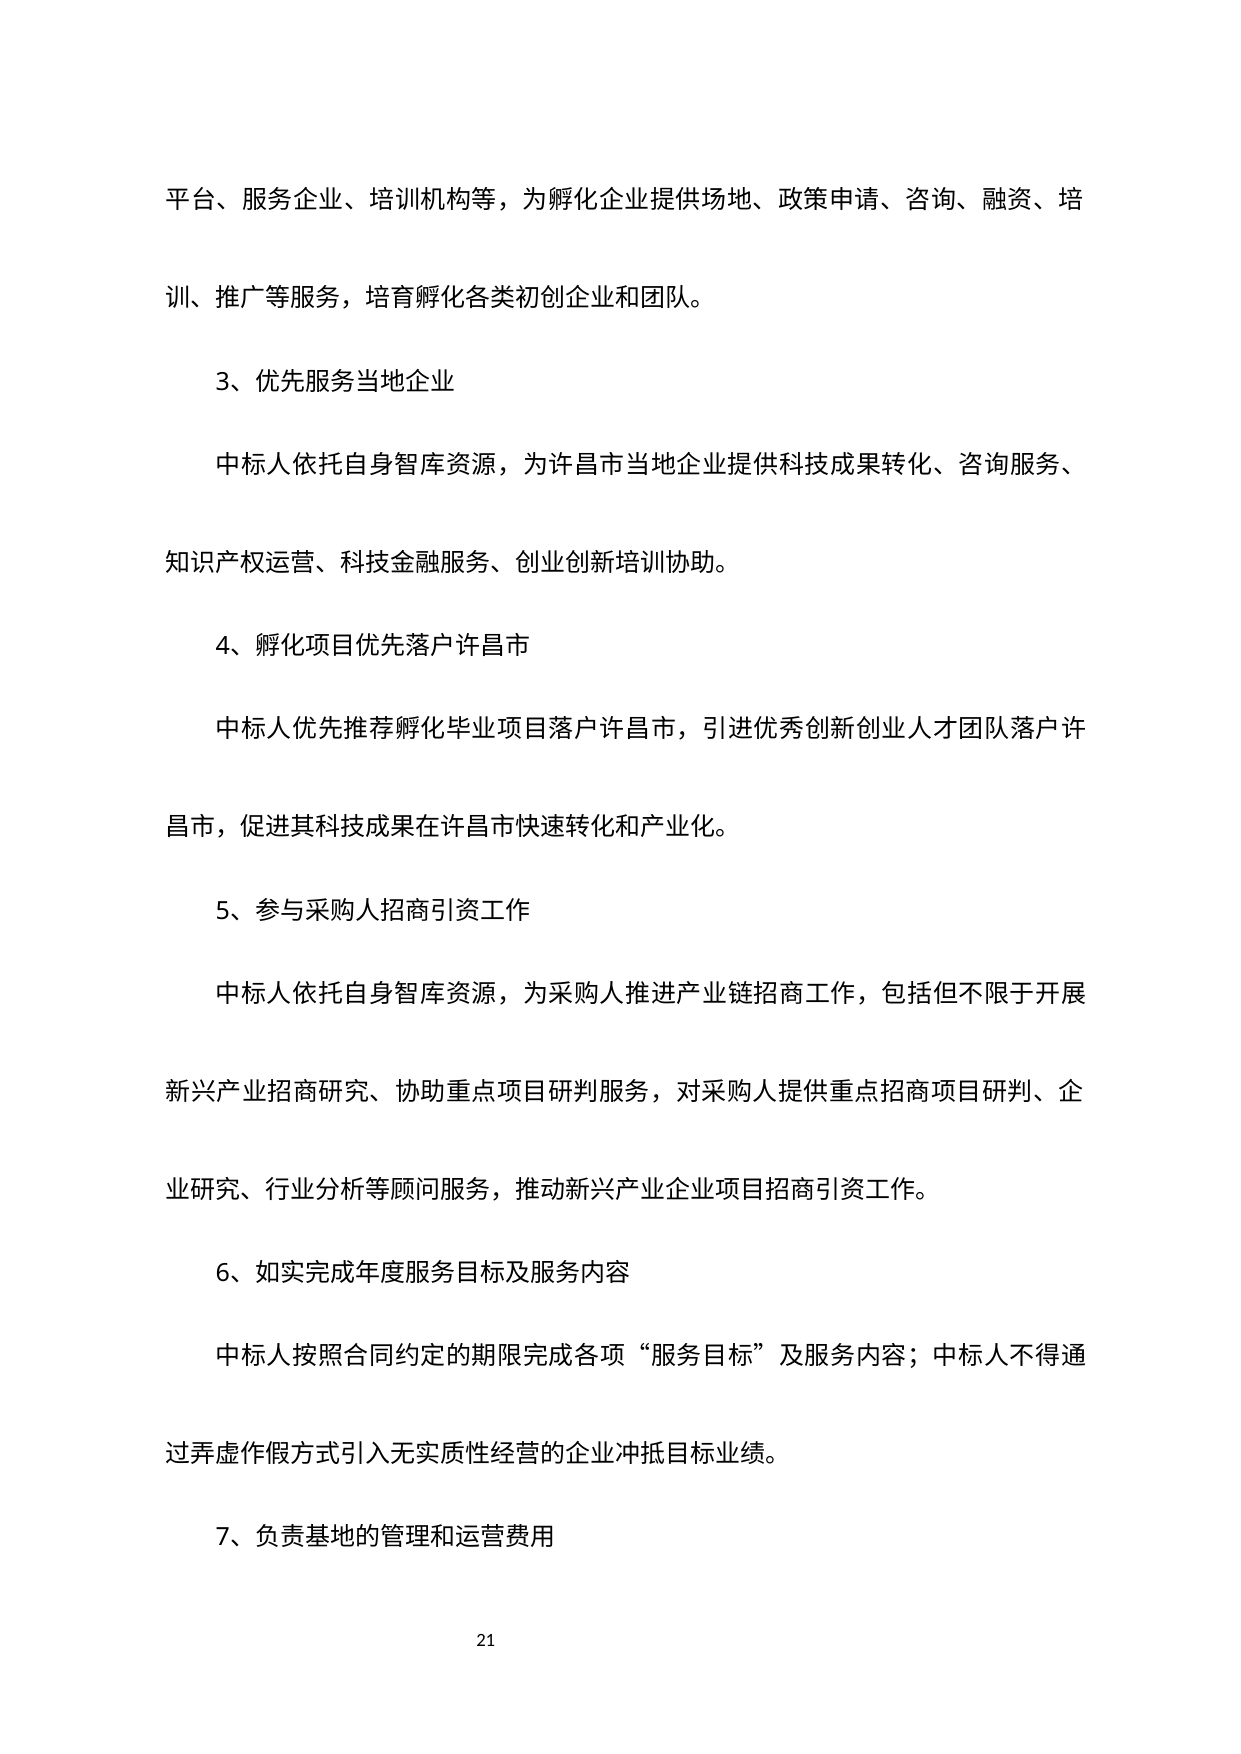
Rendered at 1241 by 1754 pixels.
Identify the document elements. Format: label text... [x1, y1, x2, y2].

text 3、优先服务当地企业 [165, 347, 1087, 412]
text 中标人依托自身智库资源，为采购人推进产业链招商工作，包括但不限于开展新兴产业招商研究、协助重点项目研判服务，对采购人提供重点招商项目研判、企业研究、行业分析等顾问服务，推动新兴产业企业项目招商引资工作。 [165, 959, 1087, 1220]
text 5、参与采购人招商引资工作 [165, 876, 1087, 941]
text 4、孵化项目优先落户许昌市 [165, 611, 1087, 676]
text 中标人优先推荐孵化毕业项目落户许昌市，引进优秀创新创业人才团队落户许昌市，促进其科技成果在许昌市快速转化和产业化。 [165, 694, 1087, 857]
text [165, 166, 1087, 328]
text 中标人按照合同约定的期限完成各项“服务目标”及服务内容；中标人不得通过弄虚作假方式引入无实质性经营的企业冲抵目标业绩。 [165, 1321, 1087, 1484]
text 中标人依托自身智库资源，为许昌市当地企业提供科技成果转化、咨询服务、知识产权运营、科技金融服务、创业创新培训协助。 [165, 430, 1087, 593]
text 6、如实完成年度服务目标及服务内容 [165, 1238, 1087, 1303]
text 7、负责基地的管理和运营费用 [165, 1502, 1087, 1568]
